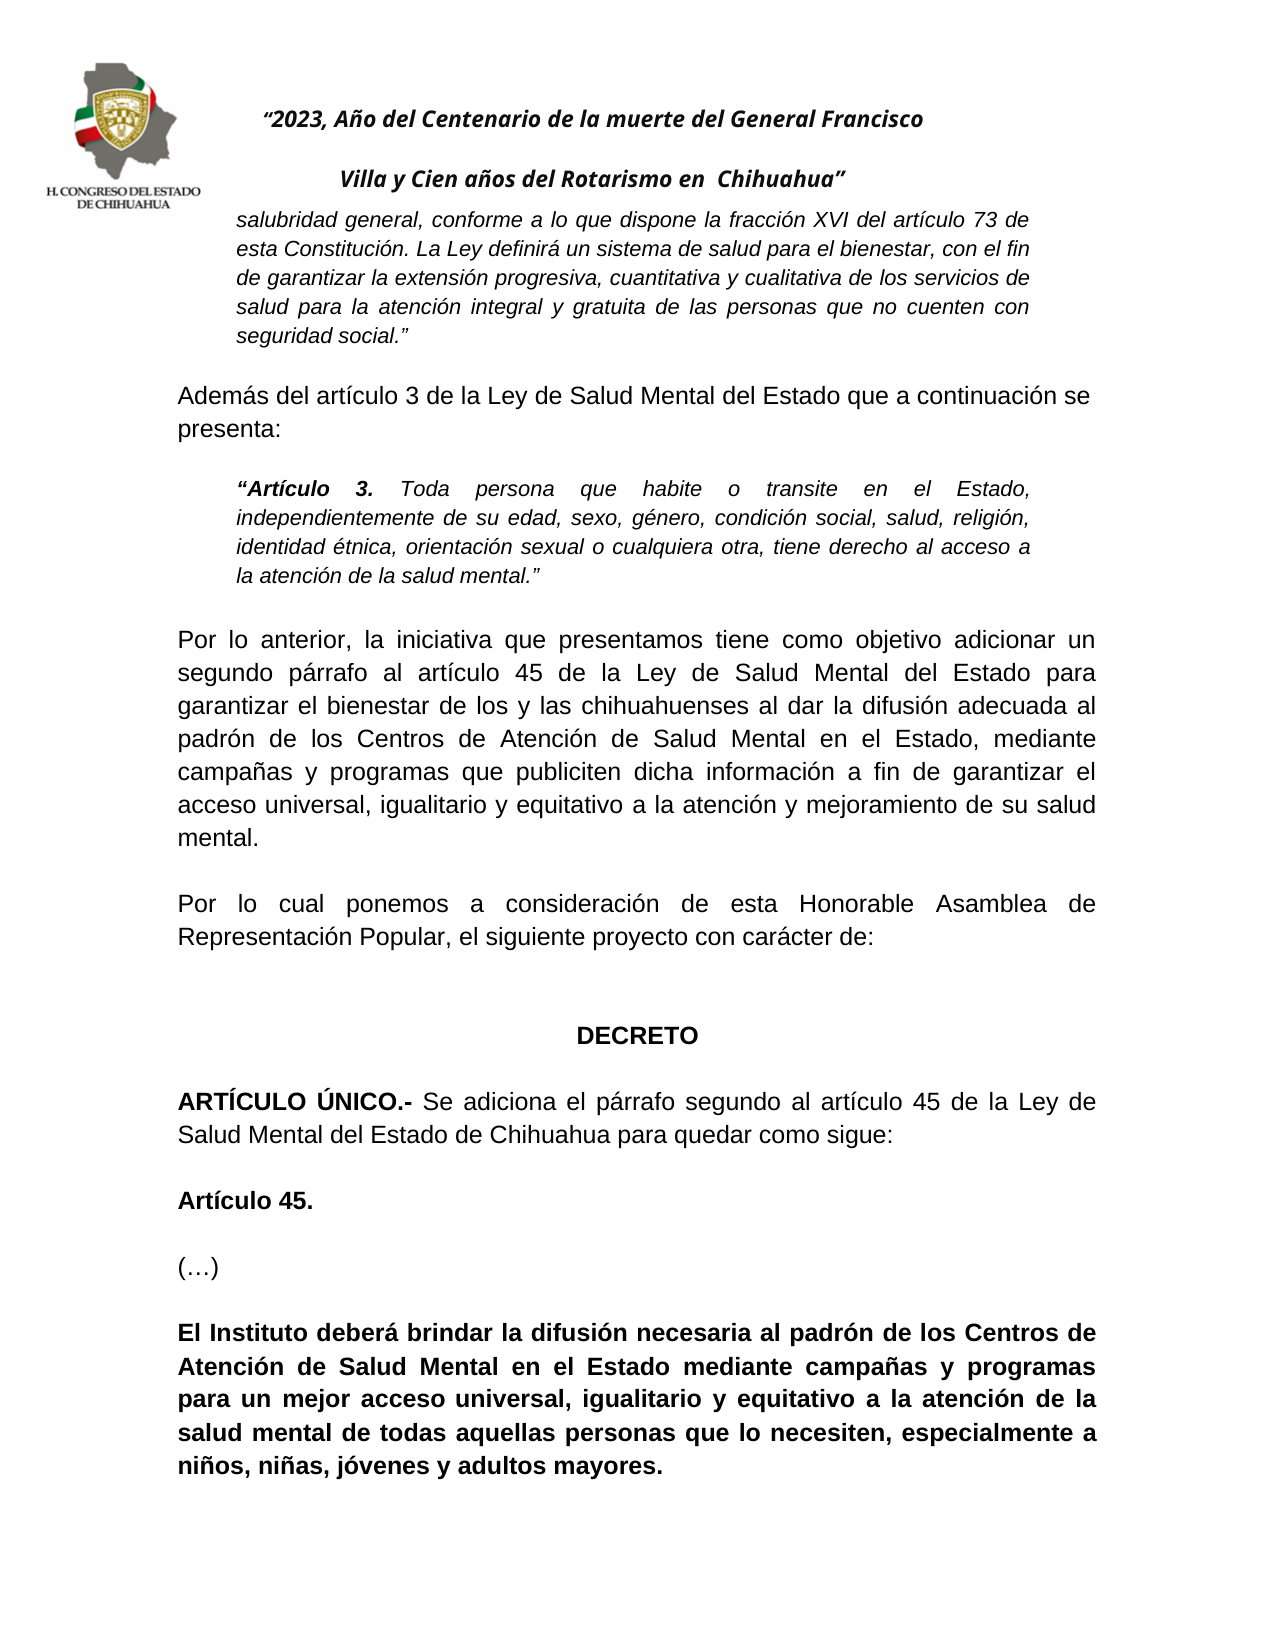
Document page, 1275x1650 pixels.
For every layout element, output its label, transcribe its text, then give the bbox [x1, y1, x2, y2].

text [236, 207, 1034, 348]
text El Instituto deberá brindar la difusión necesaria al padrón de los Centros de Atención de Salud Mental en el Estado mediante campañas y programas para un mejor acceso universal, igualitario y equitativo a la atención de la salud mental de todas aquellas personas que lo necesiten, especialmente a niños, niñas, jóvenes y adultos mayores. [177, 1318, 1098, 1480]
text DECRETO [177, 1021, 1098, 1050]
text ARTÍCULO ÚNICO.- Se adiciona el párrafo segundo al artículo 45 de la Ley de Salud Mental del Estado de Chihuahua para quedar como sigue: [177, 1087, 1098, 1149]
picture [36, 53, 211, 221]
text (…) [177, 1252, 1098, 1281]
text Artículo 45. [177, 1186, 1098, 1215]
text Además del artículo 3 de la Ley de Salud Mental del Estado que a continuación se presenta: [177, 381, 1093, 443]
text “Artículo 3. Toda persona que habite o transite en el Estado, independientemente de su edad, sexo, género, condición social, salud, religión, identidad étnica, orientación sexual o cualquiera otra, tiene derecho al acceso a la atención de la salud mental.” [236, 476, 1034, 588]
text Por lo cual ponemos a consideración de esta Honorable Asamblea de Representación Popular, el siguiente proyecto con carácter de: [177, 889, 1098, 951]
text Por lo anterior, la iniciativa que presentamos tiene como objetivo adicionar un segundo párrafo al artículo 45 de la Ley de Salud Mental del Estado para garantizar el bienestar de los y las chihuahuenses al dar la difusión adecuada al padrón de los Centros de Atención de Salud Mental en el Estado, mediante campañas y programas que publiciten dicha información a fin de garantizar el acceso universal, igualitario y equitativo a la atención y mejoramiento de su salud mental. [177, 625, 1098, 852]
